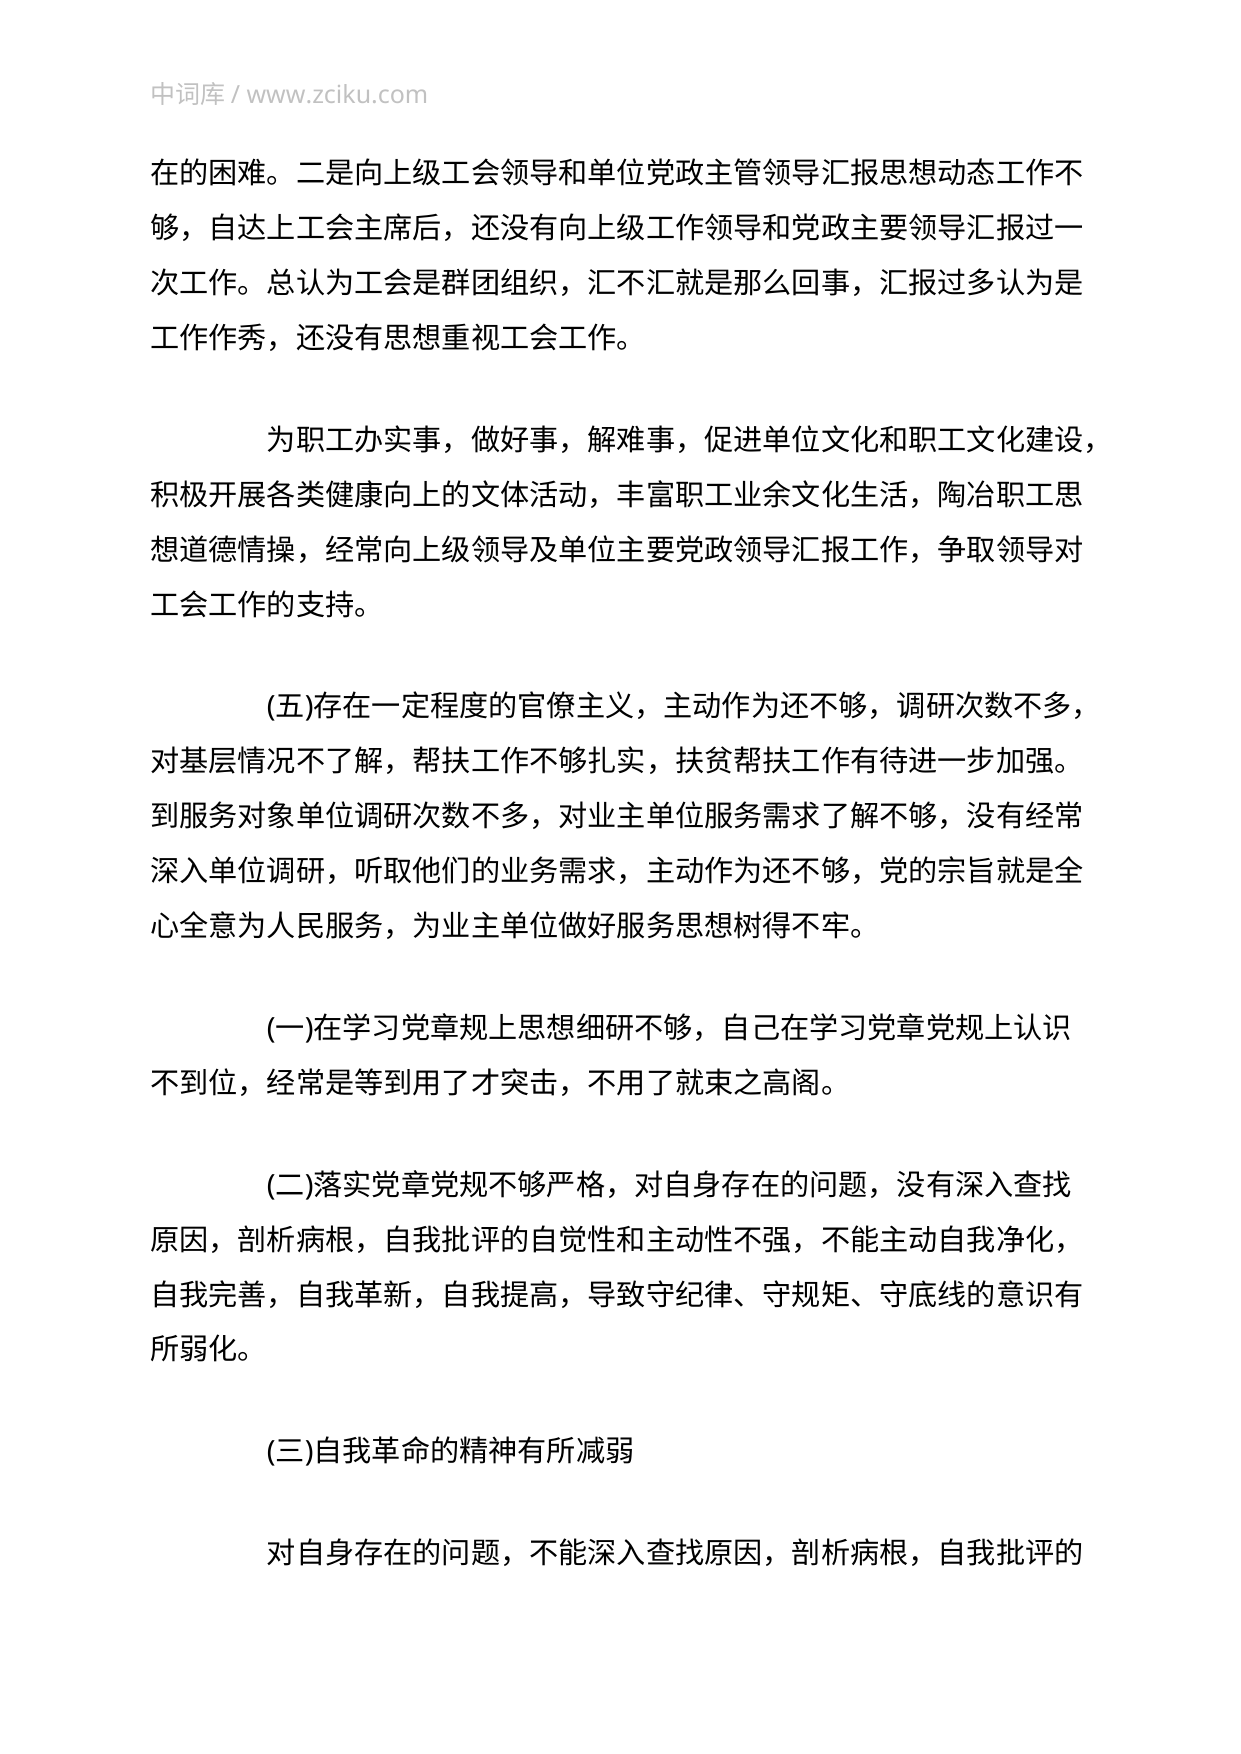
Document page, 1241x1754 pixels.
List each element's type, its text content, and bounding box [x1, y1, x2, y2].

text (一)在学习党章规上思想细研不够，自己在学习党章党规上认识不到位，经常是等到用了才突击，不用了就束之高阁。 [150, 1004, 1090, 1102]
text 为职工办实事，做好事，解难事，促进单位文化和职工文化建设，积极开展各类健康向上的文体活动，丰富职工业余文化生活，陶冶职工思想道德情操，经常向上级领导及单位主要党政领导汇报工作，争取领导对工会工作的支持。 [150, 416, 1090, 623]
text (五)存在一定程度的官僚主义，主动作为还不够，调研次数不多，对基层情况不了解，帮扶工作不够扎实，扶贫帮扶工作有待进一步加强。到服务对象单位调研次数不多，对业主单位服务需求了解不够，没有经常深入单位调研，听取他们的业务需求，主动作为还不够，党的宗旨就是全心全意为人民服务，为业主单位做好服务思想树得不牢。 [150, 683, 1090, 945]
text (三)自我革命的精神有所减弱 [150, 1428, 1090, 1470]
text (二)落实党章党规不够严格，对自身存在的问题，没有深入查找原因，剖析病根，自我批评的自觉性和主动性不强，不能主动自我净化，自我完善，自我革新，自我提高，导致守纪律、守规矩、守底线的意识有所弱化。 [150, 1161, 1090, 1368]
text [150, 1530, 1090, 1572]
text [150, 150, 1090, 357]
